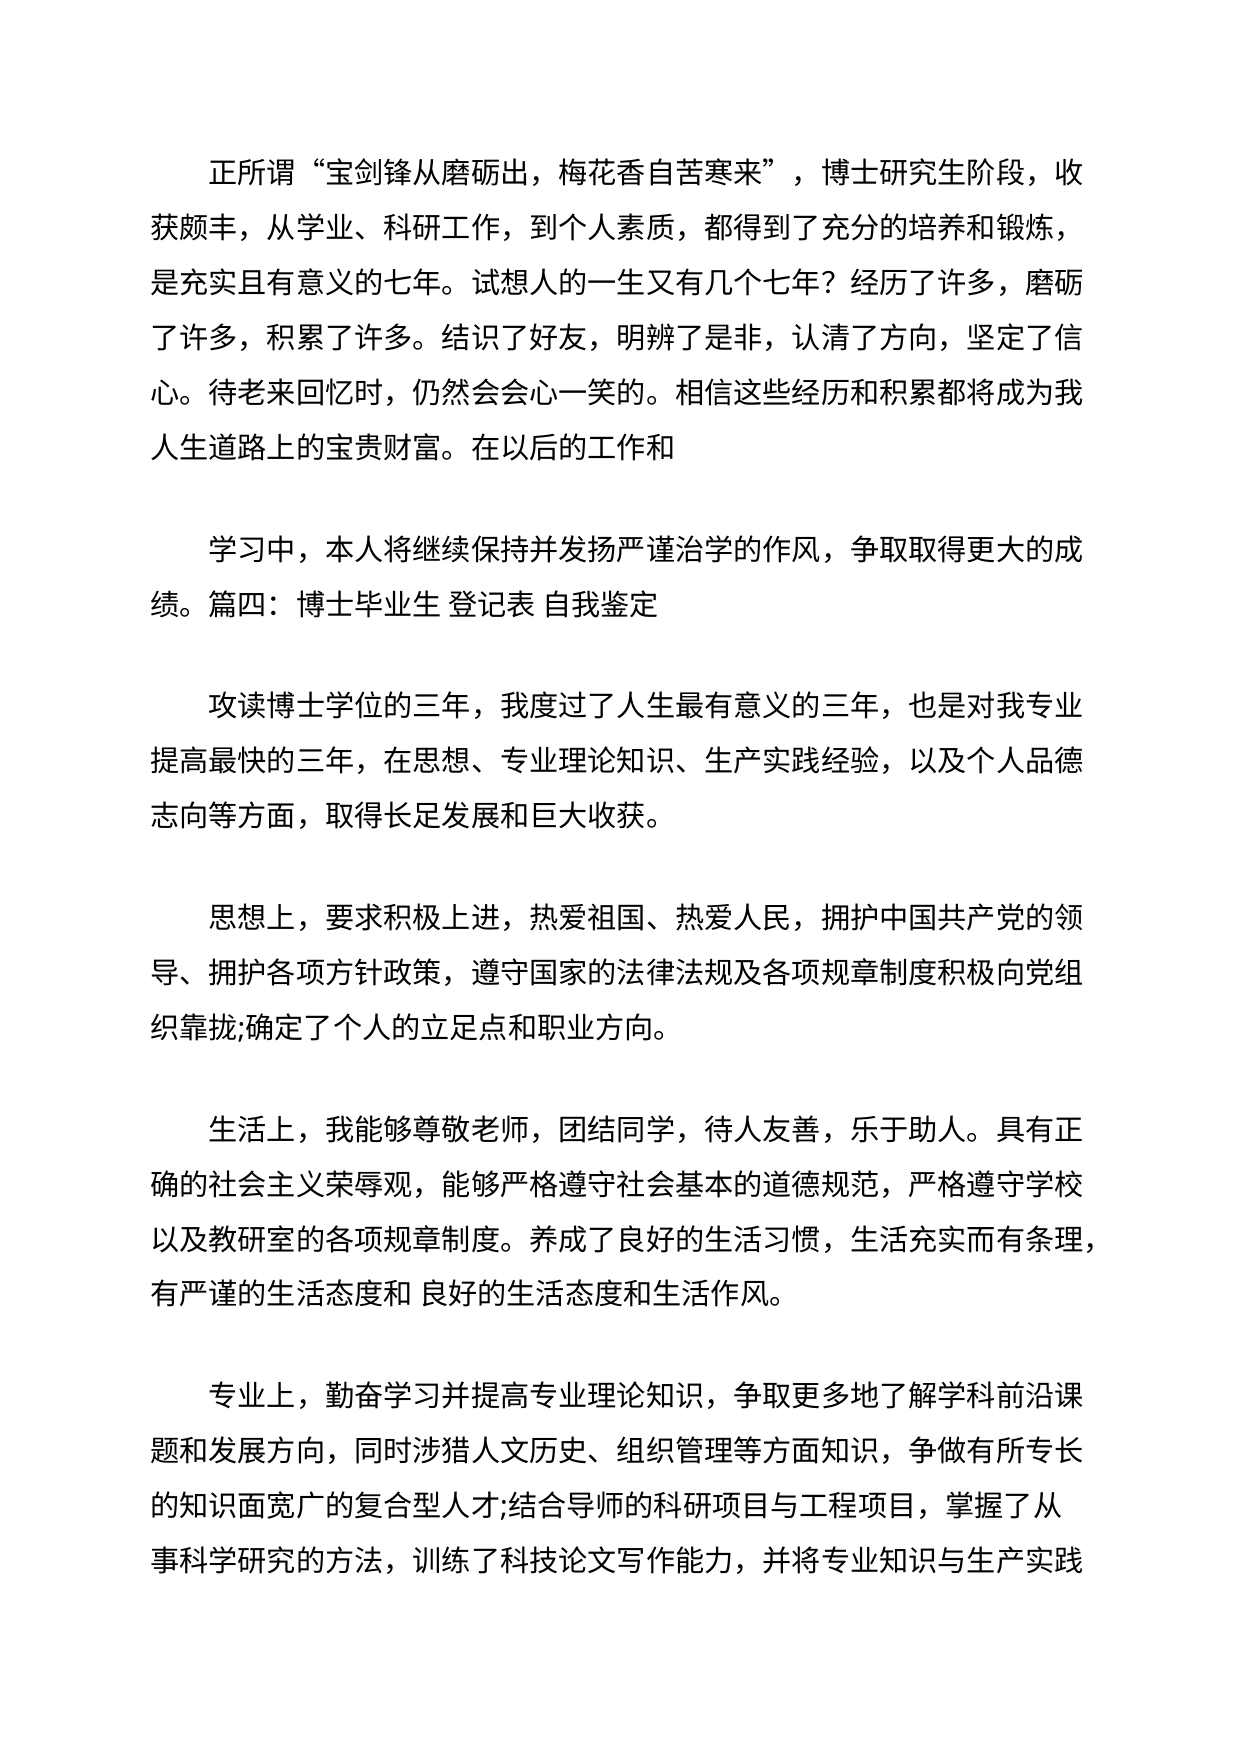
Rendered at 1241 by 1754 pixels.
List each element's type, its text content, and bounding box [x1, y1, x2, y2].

text 正所谓“宝剑锋从磨砺出，梅花香自苦寒来”，博士研究生阶段，收获颇丰，从学业、科研工作，到个人素质，都得到了充分的培养和锻炼，是充实且有意义的七年。试想人的一生又有几个七年？经历了许多，磨砺了许多，积累了许多。结识了好友，明辨了是非，认清了方向，坚定了信心。待老来回忆时，仍然会会心一笑的。相信这些经历和积累都将成为我人生道路上的宝贵财富。在以后的工作和 [150, 150, 1090, 467]
text 生活上，我能够尊敬老师，团结同学，待人友善，乐于助人。具有正确的社会主义荣辱观，能够严格遵守社会基本的道德规范，严格遵守学校以及教研室的各项规章制度。养成了良好的生活习惯，生活充实而有条理，有严谨的生活态度和 良好的生活态度和生活作风。 [150, 1106, 1090, 1313]
text 攻读博士学位的三年，我度过了人生最有意义的三年，也是对我专业提高最快的三年，在思想、专业理论知识、生产实践经验，以及个人品德志向等方面，取得长足发展和巨大收获。 [150, 683, 1090, 835]
text 思想上，要求积极上进，热爱祖国、热爱人民，拥护中国共产党的领导、拥护各项方针政策，遵守国家的法律法规及各项规章制度积极向党组织靠拢;确定了个人的立足点和职业方向。 [150, 894, 1090, 1047]
text 学习中，本人将继续保持并发扬严谨治学的作风，争取取得更大的成绩。篇四：博士毕业生 登记表 自我鉴定 [150, 526, 1090, 623]
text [150, 1373, 1090, 1580]
